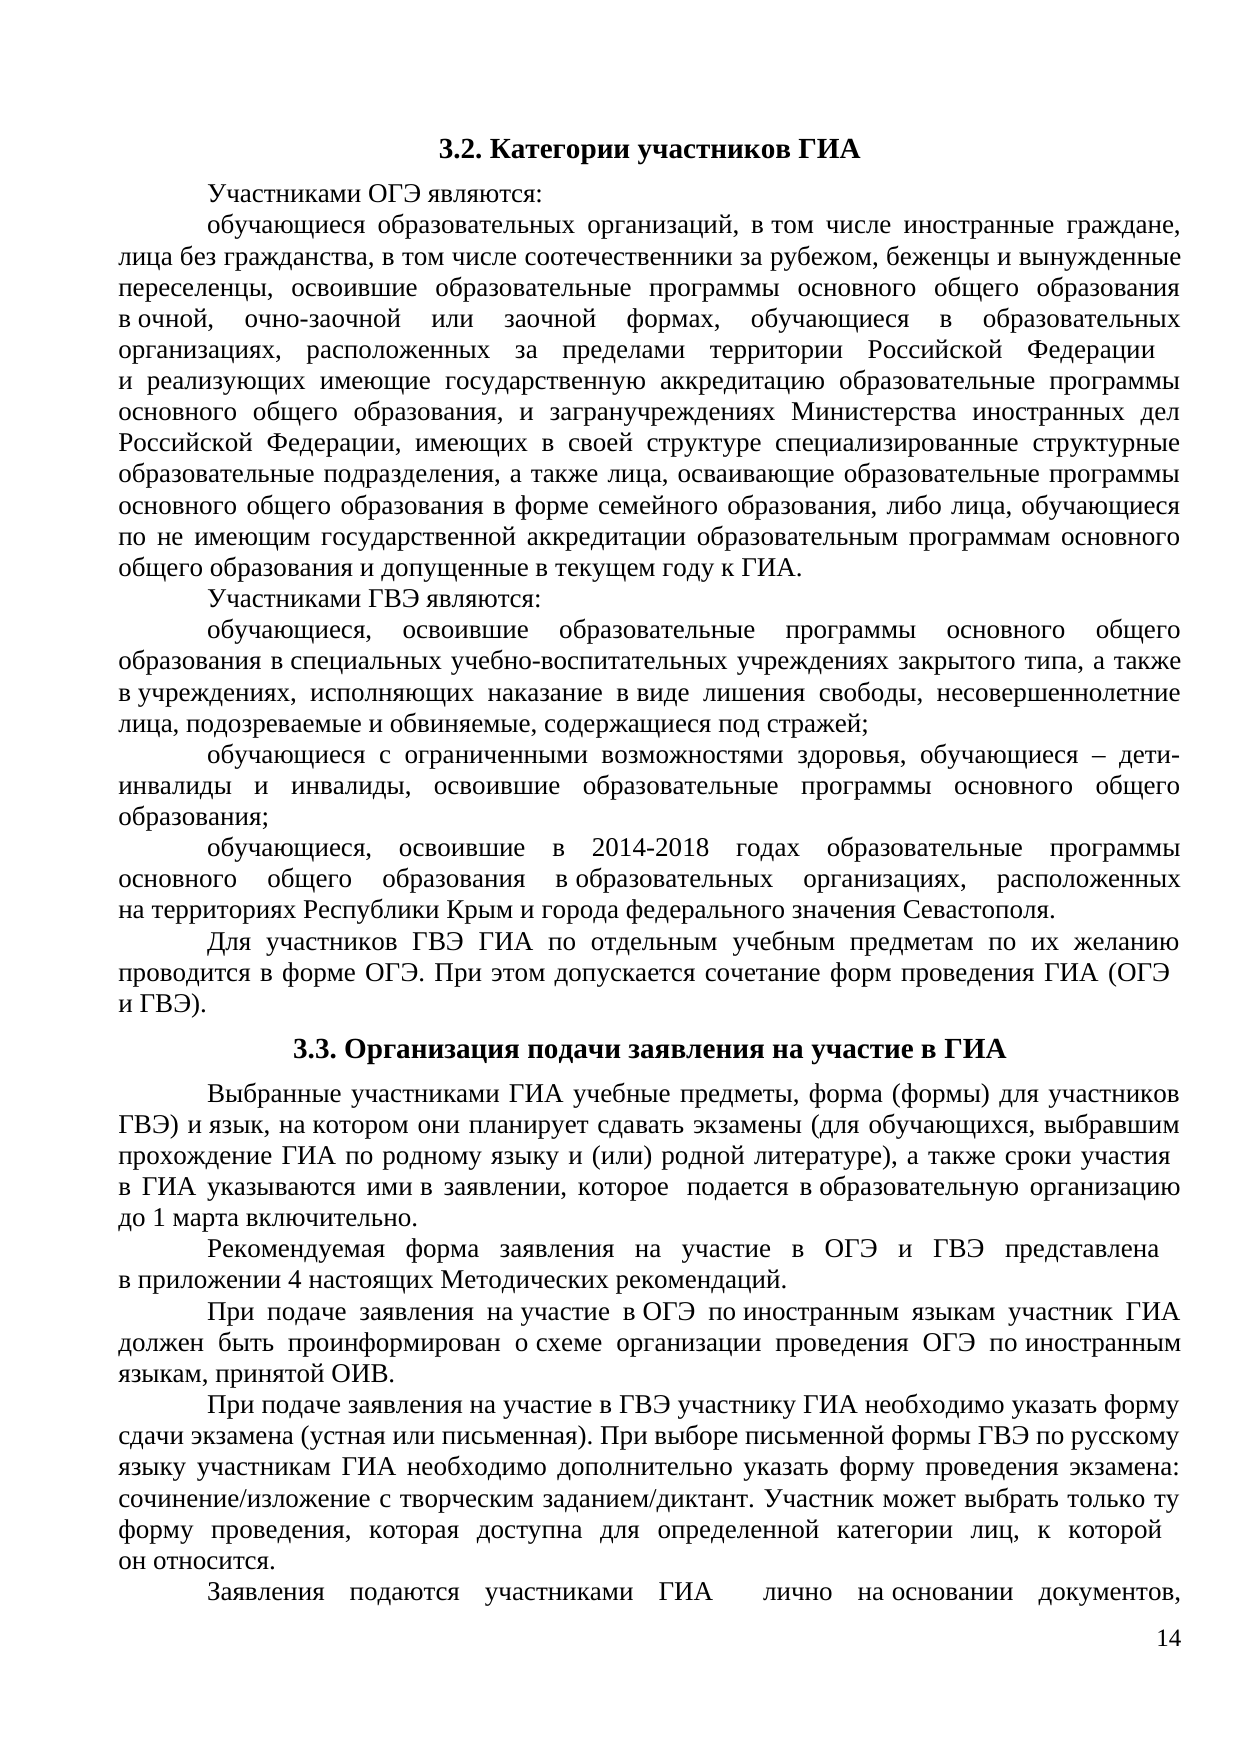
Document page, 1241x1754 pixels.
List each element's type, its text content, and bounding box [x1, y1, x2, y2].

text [118, 1575, 1181, 1606]
text При подаче заявления на участие в ГВЭ участнику ГИА необходимо указать форму сдачи экзамена (устная или письменная). При выборе письменной формы ГВЭ по русскому языку участникам ГИА необходимо дополнительно указать форму проведения экзамена: сочинение/изложение с творческим заданием/диктант. Участник может выбрать только ту форму проведения, которая доступна для определенной категории лиц, к которой он относится. [118, 1388, 1181, 1575]
subtitle 3.2. Категории участников ГИА [118, 131, 1181, 165]
text Рекомендуемая форма заявления на участие в ОГЭ и ГВЭ представлена в приложении 4 настоящих Методических рекомендаций. [118, 1232, 1181, 1295]
list обучающиеся, освоившие образовательные программы основного общего образования в специальных учебно-воспитательных учреждениях закрытого типа, а также в учреждениях, исполняющих наказание в виде лишения свободы, несовершеннолетние лица, подозреваемые и обвиняемые, содержащиеся под стражей; [118, 613, 1181, 738]
text Участниками ОГЭ являются: [118, 177, 1181, 208]
list обучающиеся с ограниченными возможностями здоровья, обучающиеся – дети-инвалиды и инвалиды, освоившие образовательные программы основного общего образования; [118, 738, 1181, 831]
subtitle 3.3. Организация подачи заявления на участие в ГИА [118, 1031, 1181, 1064]
text Для участников ГВЭ ГИА по отдельным учебным предметам по их желанию проводится в форме ОГЭ. При этом допускается сочетание форм проведения ГИА (ОГЭ и ГВЭ). [118, 925, 1181, 1018]
list обучающиеся, освоившие в 2014-2018 годах образовательные программы основного общего образования в образовательных организациях, расположенных на территориях Республики Крым и города федерального значения Севастополя. [118, 831, 1181, 925]
text Выбранные участниками ГИА учебные предметы, форма (формы) для участников ГВЭ) и язык, на котором они планирует сдавать экзамены (для обучающихся, выбравшим прохождение ГИА по родному языку и (или) родной литературе), а также сроки участия в ГИА указываются ими в заявлении, которое подается в образовательную организацию до 1 марта включительно. [118, 1077, 1181, 1232]
text При подаче заявления на участие в ОГЭ по иностранным языкам участник ГИА должен быть проинформирован о схеме организации проведения ОГЭ по иностранным языкам, принятой ОИВ. [118, 1295, 1181, 1388]
list обучающиеся образовательных организаций, в том числе иностранные граждане, лица без гражданства, в том числе соотечественники за рубежом, беженцы и вынужденные переселенцы, освоившие образовательные программы основного общего образования в очной, очно-заочной или заочной формах, обучающиеся в образовательных организациях, расположенных за пределами территории Российской Федерации и реализующих имеющие государственную аккредитацию образовательные программы основного общего образования, и загранучреждениях Министерства иностранных дел Российской Федерации, имеющих в своей структуре специализированные структурные образовательные подразделения, а также лица, осваивающие образовательные программы основного общего образования в форме семейного образования, либо лица, обучающиеся по не имеющим государственной аккредитации образовательным программам основного общего образования и допущенные в текущем году к ГИА. [118, 208, 1181, 582]
text Участниками ГВЭ являются: [118, 582, 1181, 613]
